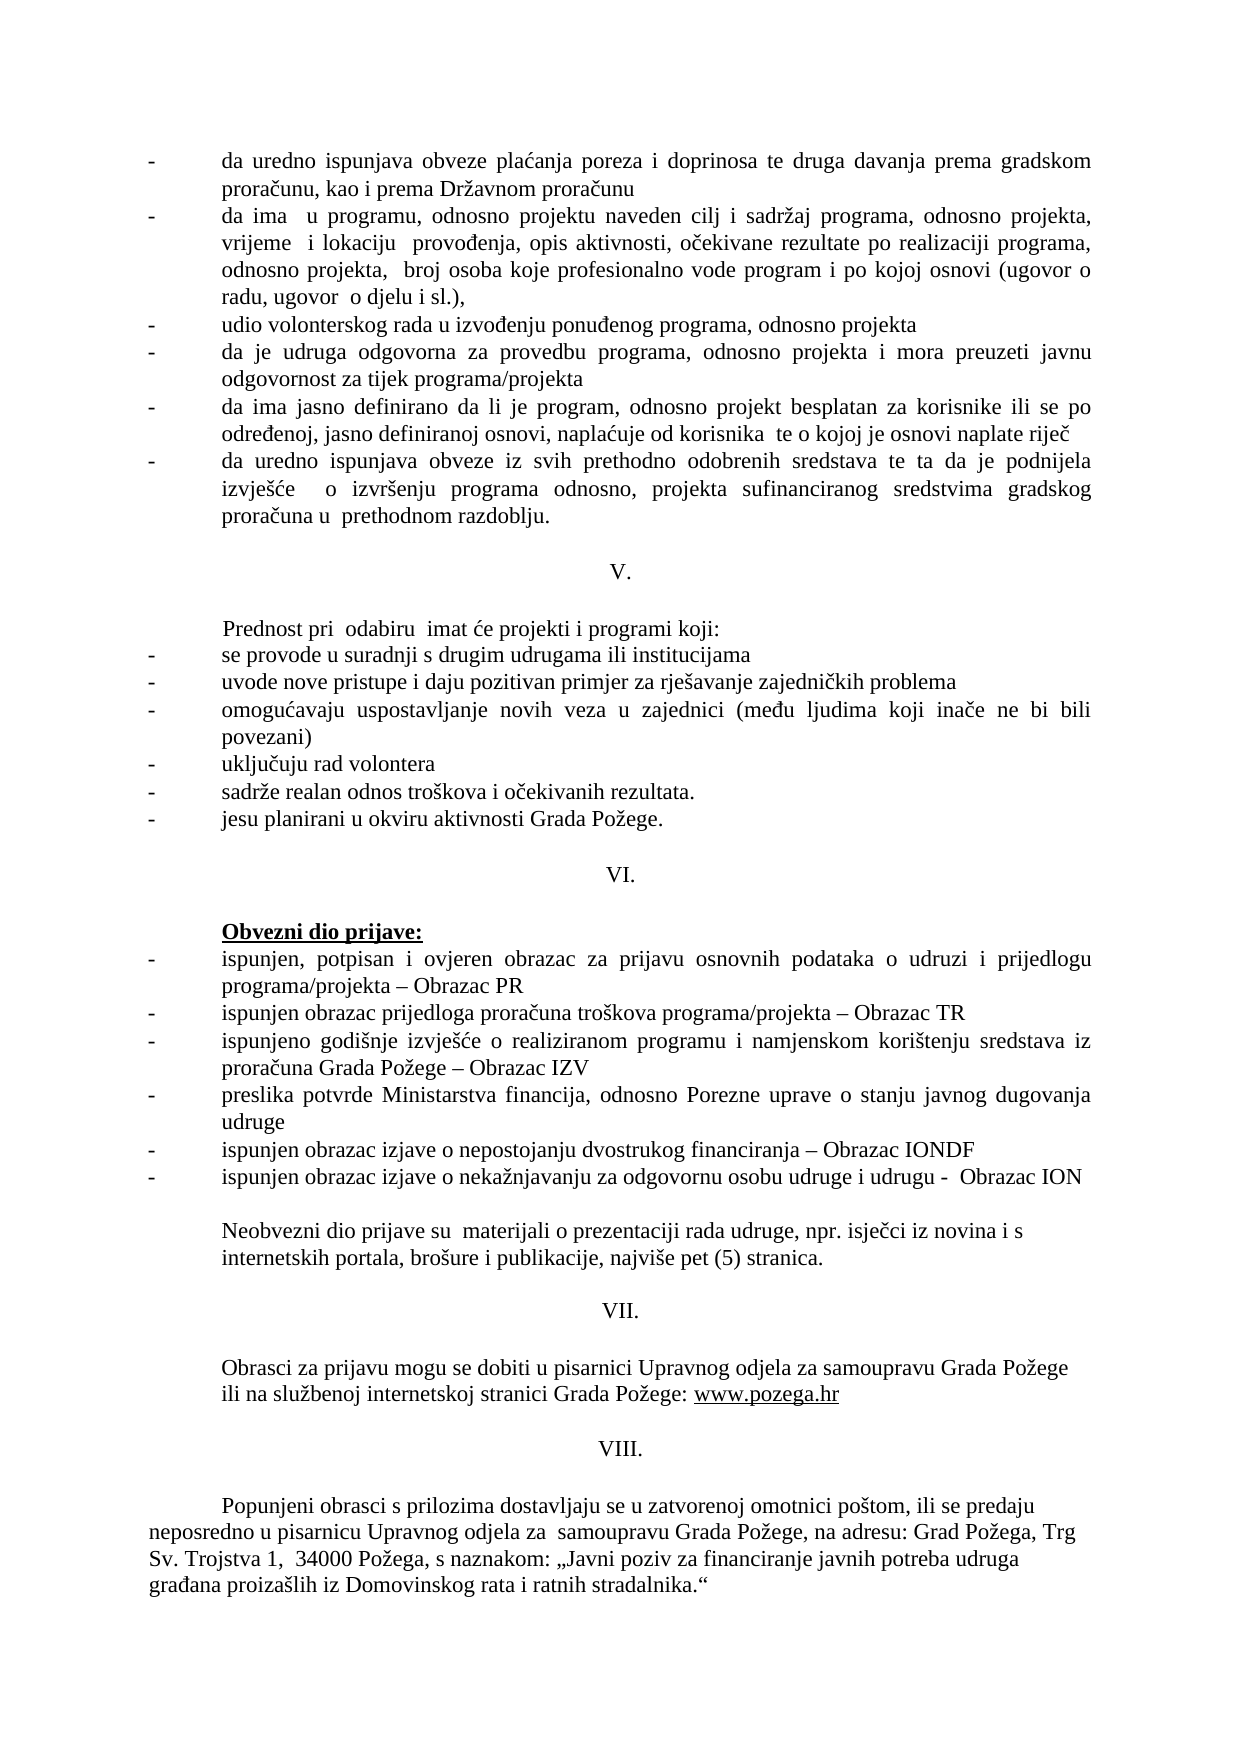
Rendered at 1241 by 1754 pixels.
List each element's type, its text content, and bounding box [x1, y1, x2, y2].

list preslika potvrde Ministarstva financija, odnosno Porezne uprave o stanju javnog dugovanja udruge [148, 1081, 1093, 1135]
list uključuju rad volontera [148, 751, 1093, 777]
list sadrže realan odnos troškova i očekivanih rezultata. [148, 778, 1093, 804]
text VII. [149, 1297, 1092, 1323]
text Prednost pri odabiru imat će projekti i programi koji: [222, 614, 1093, 641]
text VI. [149, 861, 1092, 888]
list se provode u suradnji s drugim udrugama ili institucijama [148, 641, 1093, 667]
text Obrasci za prijavu mogu se dobiti u pisarnici Upravnog odjela za samoupravu Grada Požege ili na službenoj internetskoj stranici Grada Požege: www.pozega.hr [221, 1354, 1093, 1407]
list ispunjen obrazac izjave o nepostojanju dvostrukog financiranja – Obrazac IONDF [148, 1136, 1093, 1162]
list da ima u programu, odnosno projektu naveden cilj i sadržaj programa, odnosno projekta, vrijeme i lokaciju provođenja, opis aktivnosti, očekivane rezultate po realizaciji programa, odnosno projekta, broj osoba koje profesionalno vode program i po kojoj osnovi (ugovor o radu, ugovor o djelu i sl.), [148, 202, 1093, 310]
list da uredno ispunjava obveze plaćanja poreza i doprinosa te druga davanja prema gradskom proračunu, kao i prema Državnom proračunu [148, 148, 1093, 201]
list udio volonterskog rada u izvođenju ponuđenog programa, odnosno projekta [148, 311, 1093, 337]
text Neobvezni dio prijave su materijali o prezentaciji rada udruge, npr. isječci iz novina i s internetskih portala, brošure i publikacije, najviše pet (5) stranica. [221, 1217, 1093, 1270]
list ispunjen obrazac izjave o nekažnjavanju za odgovornu osobu udruge i udrugu - Obrazac ION [148, 1163, 1093, 1189]
list omogućavaju uspostavljanje novih veza u zajednici (među ljudima koji inače ne bi bili povezani) [148, 696, 1093, 749]
list ispunjeno godišnje izvješće o realiziranom programu i namjenskom korištenju sredstava iz proračuna Grada Požege – Obrazac IZV [148, 1027, 1093, 1080]
list da ima jasno definirano da li je program, odnosno projekt besplatan za korisnike ili se po određenoj, jasno definiranoj osnovi, naplaćuje od korisnika te o kojoj je osnovi naplate riječ [148, 393, 1093, 446]
list ispunjen, potpisan i ovjeren obrazac za prijavu osnovnih podataka o udruzi i prijedlogu programa/projekta – Obrazac PR [148, 945, 1093, 998]
text Obvezni dio prijave: [148, 918, 701, 945]
list da uredno ispunjava obveze iz svih prethodno odobrenih sredstava te ta da je podnijela izvješće o izvršenju programa odnosno, projekta sufinanciranog sredstvima gradskog proračuna u prethodnom razdoblju. [148, 448, 1093, 528]
text VIII. [149, 1435, 1092, 1461]
list jesu planirani u okviru aktivnosti Grada Požege. [148, 806, 1093, 832]
text V. [149, 558, 1092, 584]
text Popunjeni obrasci s prilozima dostavljaju se u zatvorenoj omotnici poštom, ili se predaju neposredno u pisarnicu Upravnog odjela za samoupravu Grada Požege, na adresu: Grad Požega, Trg Sv. Trojstva 1, 34000 Požega, s naznakom: „Javni poziv za financiranje javnih potreba udruga građana proizašlih iz Domovinskog rata i ratnih stradalnika.“ [149, 1492, 1093, 1597]
list uvode nove pristupe i daju pozitivan primjer za rješavanje zajedničkih problema [148, 668, 1093, 695]
list ispunjen obrazac prijedloga proračuna troškova programa/projekta – Obrazac TR [148, 999, 1093, 1026]
list da je udruga odgovorna za provedbu programa, odnosno projekta i mora preuzeti javnu odgovornost za tijek programa/projekta [148, 338, 1093, 392]
